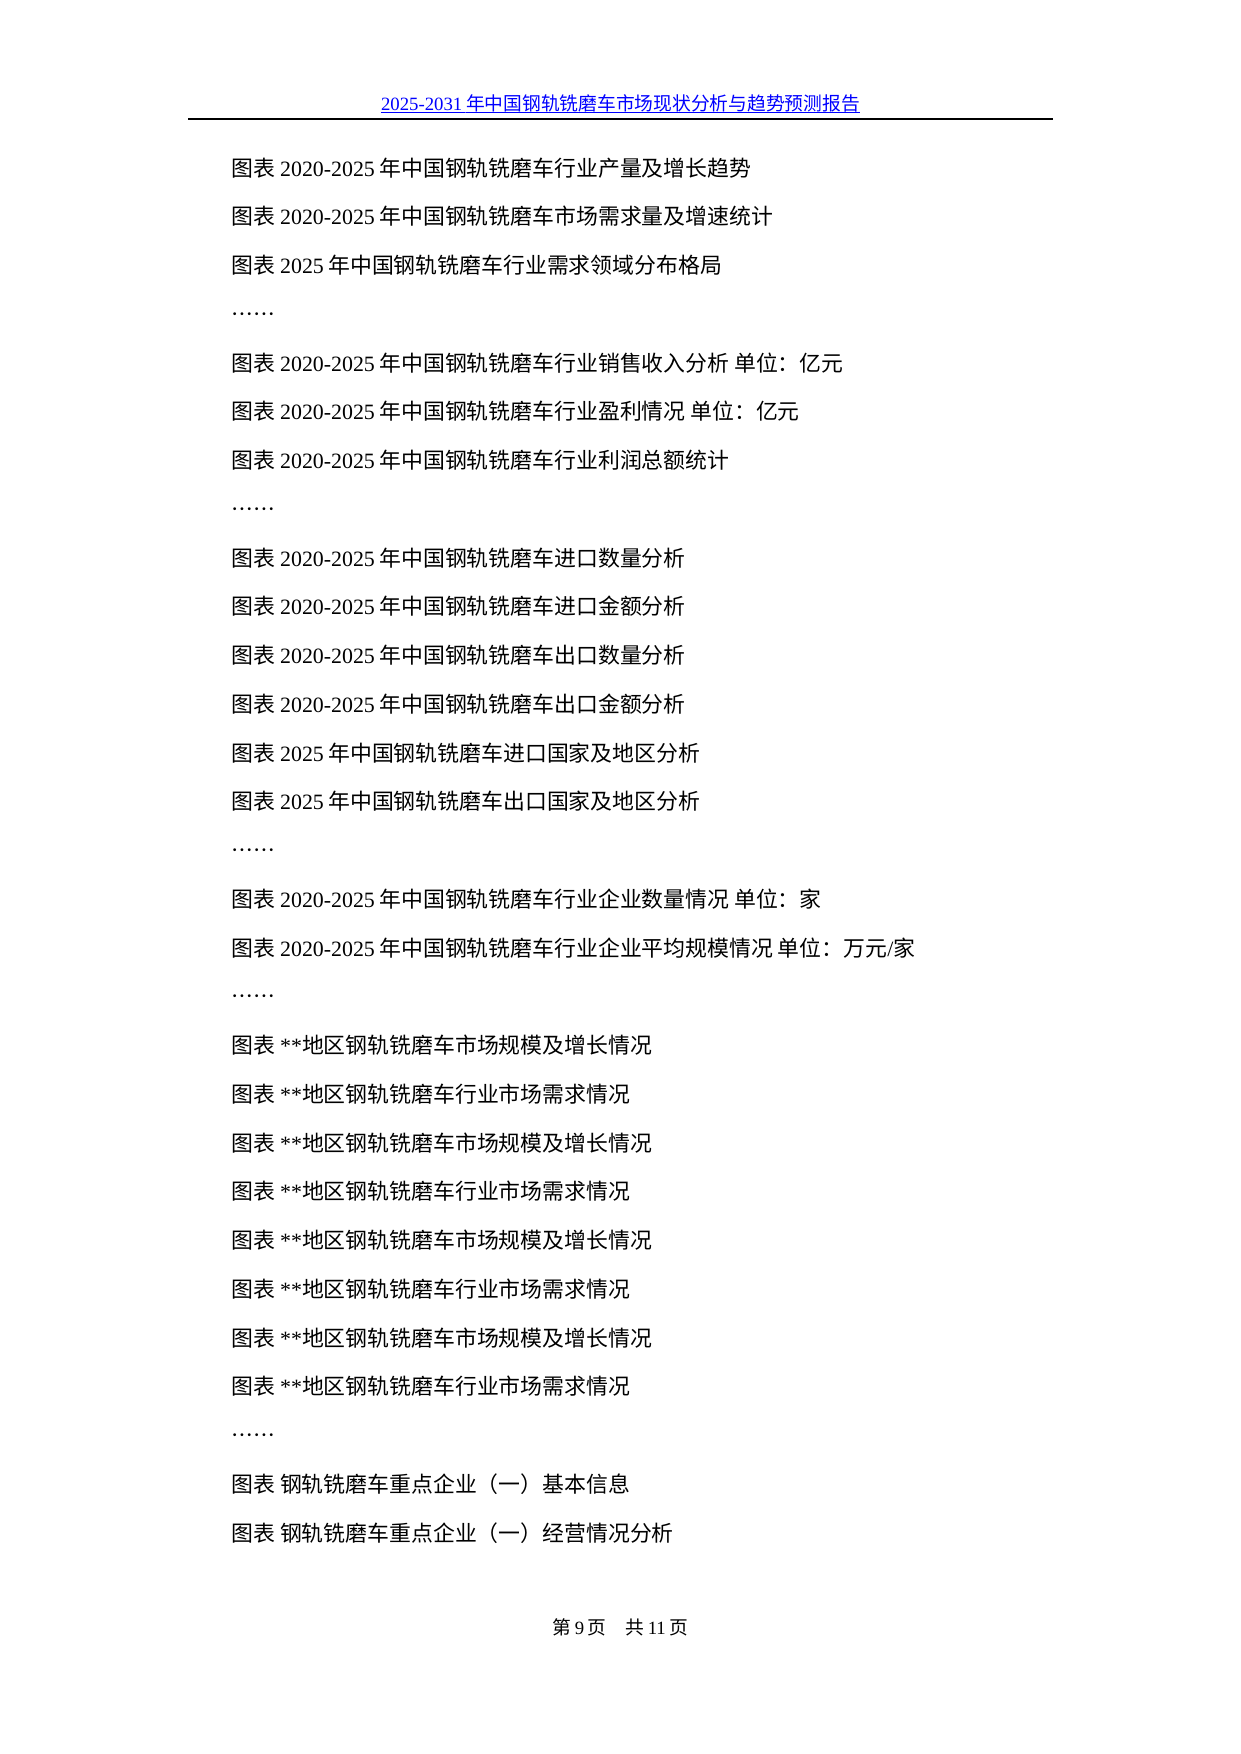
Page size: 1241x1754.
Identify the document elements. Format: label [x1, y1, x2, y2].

text [187, 150, 1053, 1548]
